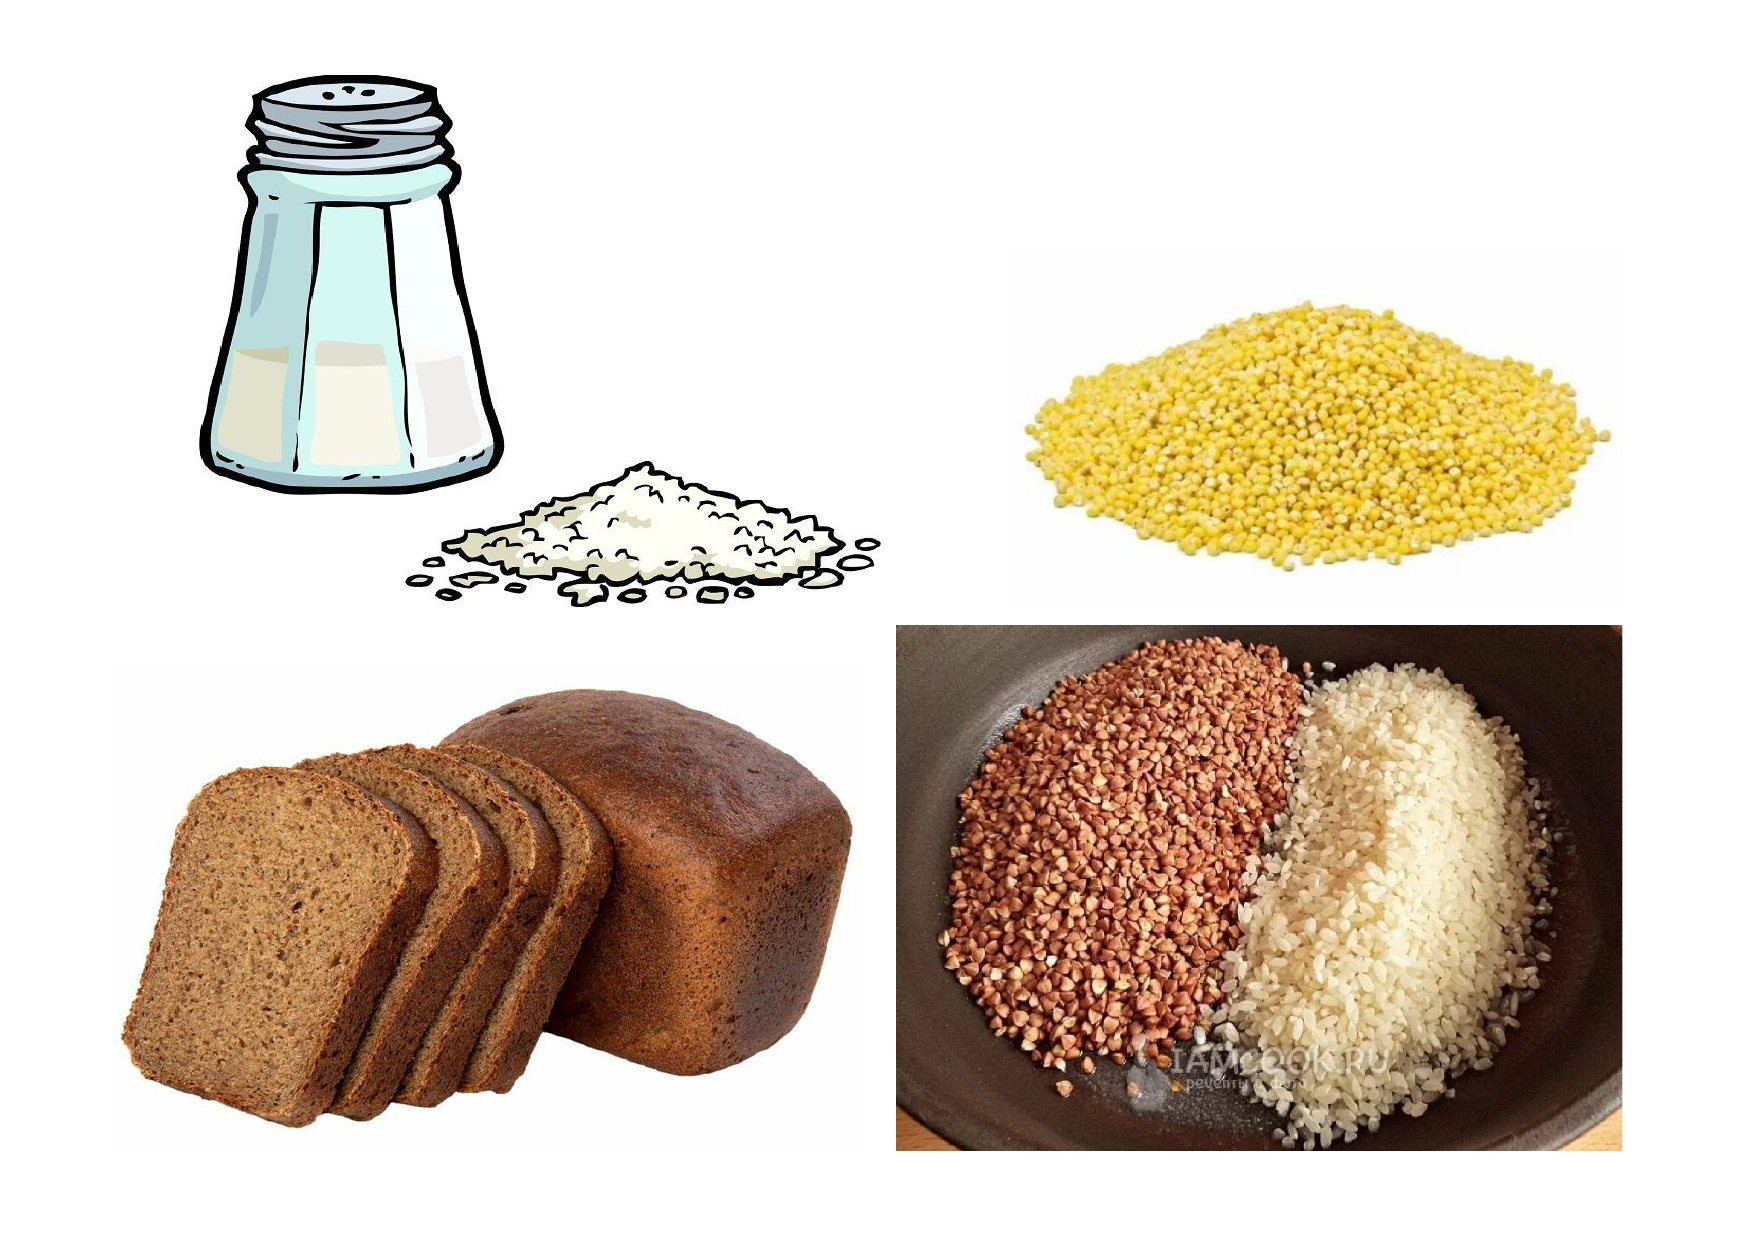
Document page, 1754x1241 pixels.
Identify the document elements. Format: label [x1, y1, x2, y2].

picture [75, 625, 1623, 1152]
picture [75, 75, 1623, 607]
